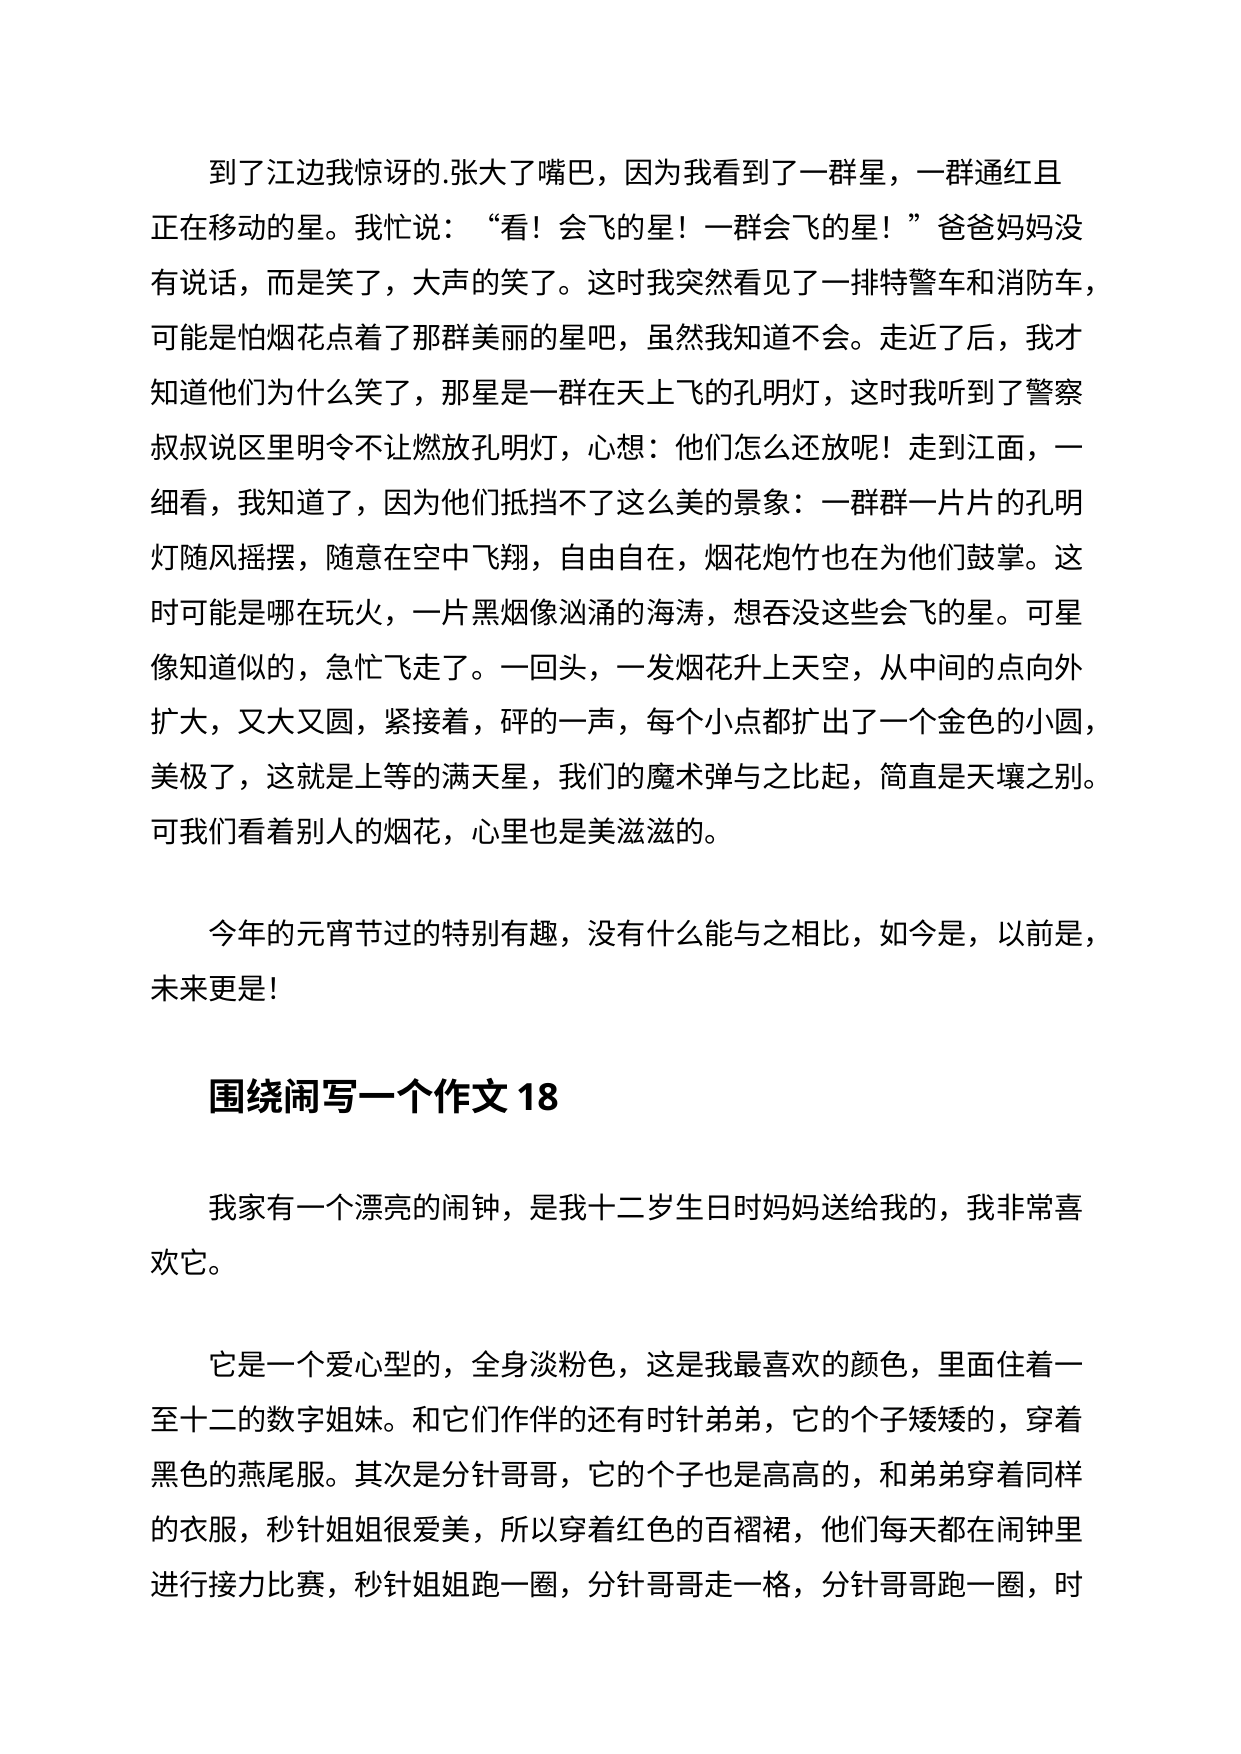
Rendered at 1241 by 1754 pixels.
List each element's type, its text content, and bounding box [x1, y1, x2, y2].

text 今年的元宵节过的特别有趣，没有什么能与之相比，如今是，以前是，未来更是！ [150, 911, 1090, 1008]
text 到了江边我惊讶的.张大了嘴巴，因为我看到了一群星，一群通红且正在移动的星。我忙说：“看！会飞的星！一群会飞的星！”爸爸妈妈没有说话，而是笑了，大声的笑了。这时我突然看见了一排特警车和消防车，可能是怕烟花点着了那群美丽的星吧，虽然我知道不会。走近了后，我才知道他们为什么笑了，那星是一群在天上飞的孔明灯，这时我听到了警察叔叔说区里明令不让燃放孔明灯，心想：他们怎么还放呢！走到江面，一细看，我知道了，因为他们抵挡不了这么美的景象：一群群一片片的孔明灯随风摇摆，随意在空中飞翔，自由自在，烟花炮竹也在为他们鼓掌。这时可能是哪在玩火，一片黑烟像汹涌的海涛，想吞没这些会飞的星。可星像知道似的，急忙飞走了。一回头，一发烟花升上天空，从中间的点向外扩大，又大又圆，紧接着，砰的一声，每个小点都扩出了一个金色的小圆，美极了，这就是上等的满天星，我们的魔术弹与之比起，简直是天壤之别。可我们看着别人的烟花，心里也是美滋滋的。 [150, 150, 1090, 851]
text 围绕闹写一个作文18 [150, 1067, 1090, 1122]
text 我家有一个漂亮的闹钟，是我十二岁生日时妈妈送给我的，我非常喜欢它。 [150, 1185, 1090, 1282]
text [150, 1342, 1090, 1603]
